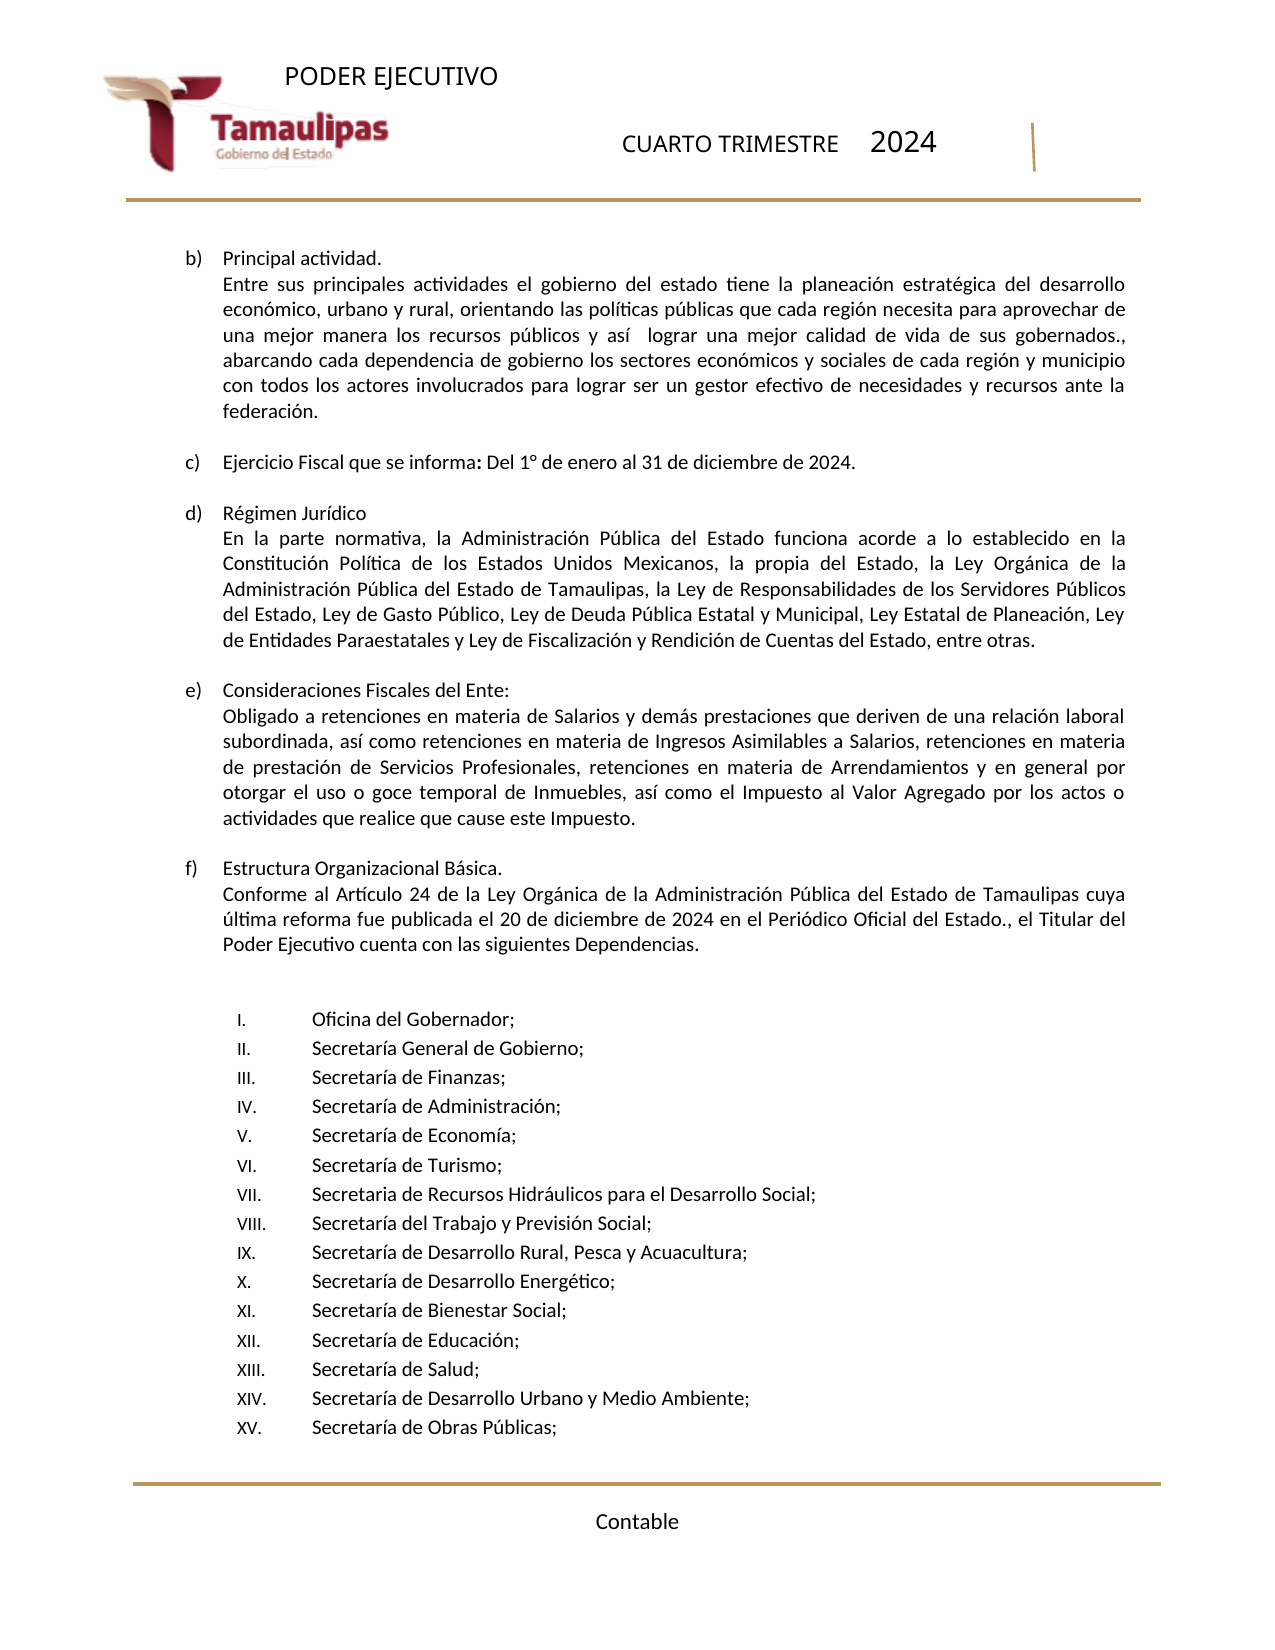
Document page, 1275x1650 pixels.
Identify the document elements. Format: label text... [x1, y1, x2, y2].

list Principal actividad. [185, 246, 1127, 271]
list Consideraciones Fiscales del Ente: [185, 678, 1127, 703]
list Régimen Jurídico [185, 500, 1127, 525]
picture [92, 69, 401, 174]
list Obligado a retenciones en materia de Salarios y demás prestaciones que deriven de una relación laboral subordinada, así como retenciones en materia de Ingresos Asimilables a Salarios, retenciones en materia de prestación de Servicios Profesionales, retenciones en materia de Arrendamientos y en general por otorgar el uso o goce temporal de Inmuebles, así como el Impuesto al Valor Agregado por los actos o actividades que realice que cause este Impuesto. [223, 703, 1127, 830]
list Ejercicio Fiscal que se informa: Del 1° de enero al 31 de diciembre de 2024. [185, 449, 1127, 474]
list Entre sus principales actividades el gobierno del estado tiene la planeación estratégica del desarrollo económico, urbano y rural, orientando las políticas públicas que cada región necesita para aprovechar de una mejor manera los recursos públicos y así lograr una mejor calidad de vida de sus gobernados., abarcando cada dependencia de gobierno los sectores económicos y sociales de cada región y municipio con todos los actores involucrados para lograr ser un gestor efectivo de necesidades y recursos ante la federación. [223, 271, 1127, 423]
list Estructura Organizacional Básica. [185, 856, 1127, 881]
list En la parte normativa, la Administración Pública del Estado funciona acorde a lo establecido en la Constitución Política de los Estados Unidos Mexicanos, la propia del Estado, la Ley Orgánica de la Administración Pública del Estado de Tamaulipas, la Ley de Responsabilidades de los Servidores Públicos del Estado, Ley de Gasto Público, Ley de Deuda Pública Estatal y Municipal, Ley Estatal de Planeación, Ley de Entidades Paraestatales y Ley de Fiscalización y Rendición de Cuentas del Estado, entre otras. [223, 525, 1127, 652]
list Conforme al Artículo 24 de la Ley Orgánica de la Administración Pública del Estado de Tamaulipas cuya última reforma fue publicada el 20 de diciembre de 2024 en el Periódico Oficial del Estado., el Titular del Poder Ejecutivo cuenta con las siguientes Dependencias. [223, 881, 1127, 956]
